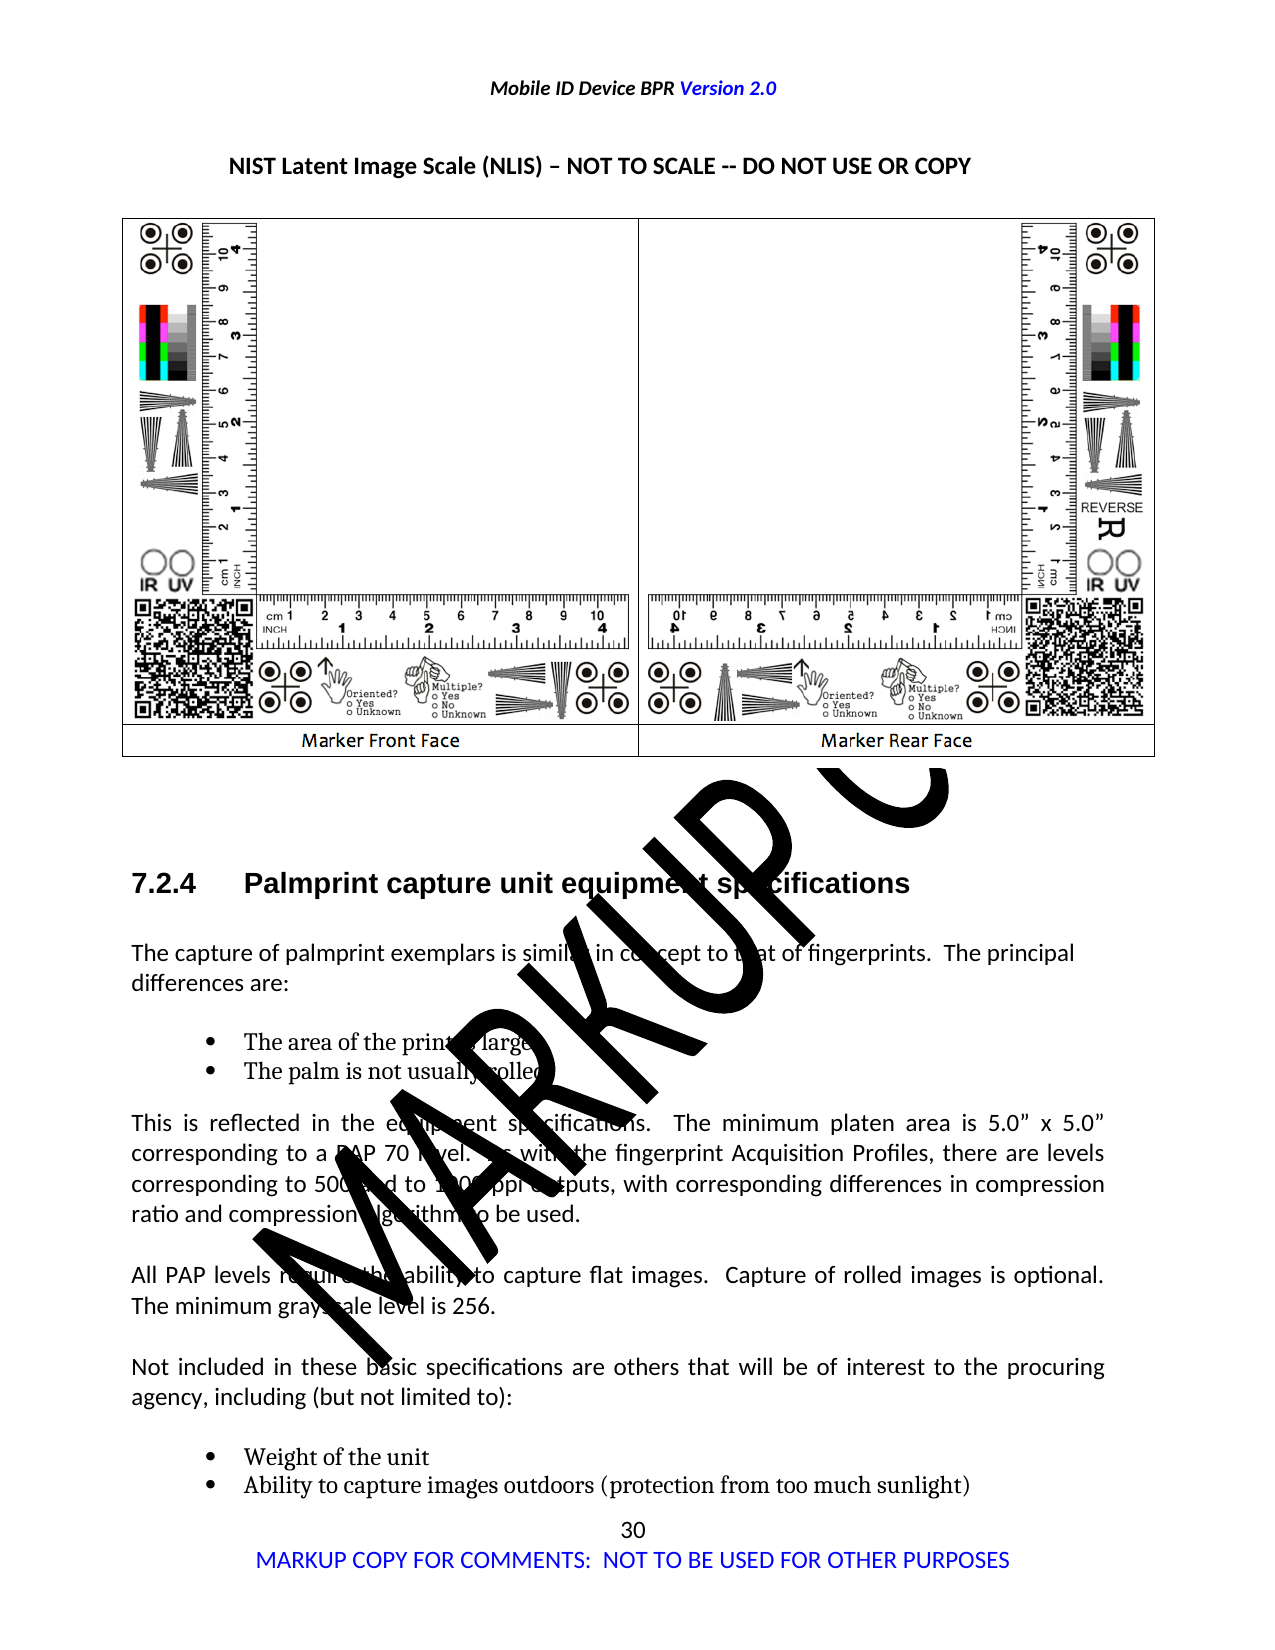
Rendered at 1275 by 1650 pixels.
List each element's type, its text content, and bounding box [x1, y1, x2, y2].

text The capture of palmprint exemplars is similar in concept to that of fingerprints. The principal differences are: [131, 937, 1172, 998]
text NIST Latent Image Scale (NLIS) – NOT TO SCALE -- DO NOT USE OR COPY [94, 150, 1106, 180]
picture [93, 180, 1182, 768]
list Ability to capture images outdoors (protection from too much sunlight) [206, 1471, 1106, 1500]
list Weight of the unit [206, 1442, 1106, 1471]
text All PAP levels require the ability to capture flat images. Capture of rolled images is optional. The minimum grayscale level is 256. [131, 1259, 1106, 1320]
list The area of the print is larger [206, 1028, 1172, 1057]
text This is reflected in the equipment specifications. The minimum platen area is 5.0” x 5.0” corresponding to a PAP 70 level. As with the fingerprint Acquisition Profiles, there are levels corresponding to 500 and to 1000 ppi outputs, with corresponding differences in compression ratio and compression algorithm to be used. [131, 1107, 1106, 1229]
subtitle Palmprint capture unit equipment specifications [131, 866, 1106, 900]
text Not included in these basic specifications are others that will be of interest to the procuring agency, including (but not limited to): [131, 1351, 1106, 1412]
list The palm is not usually rolled. [206, 1057, 1172, 1086]
